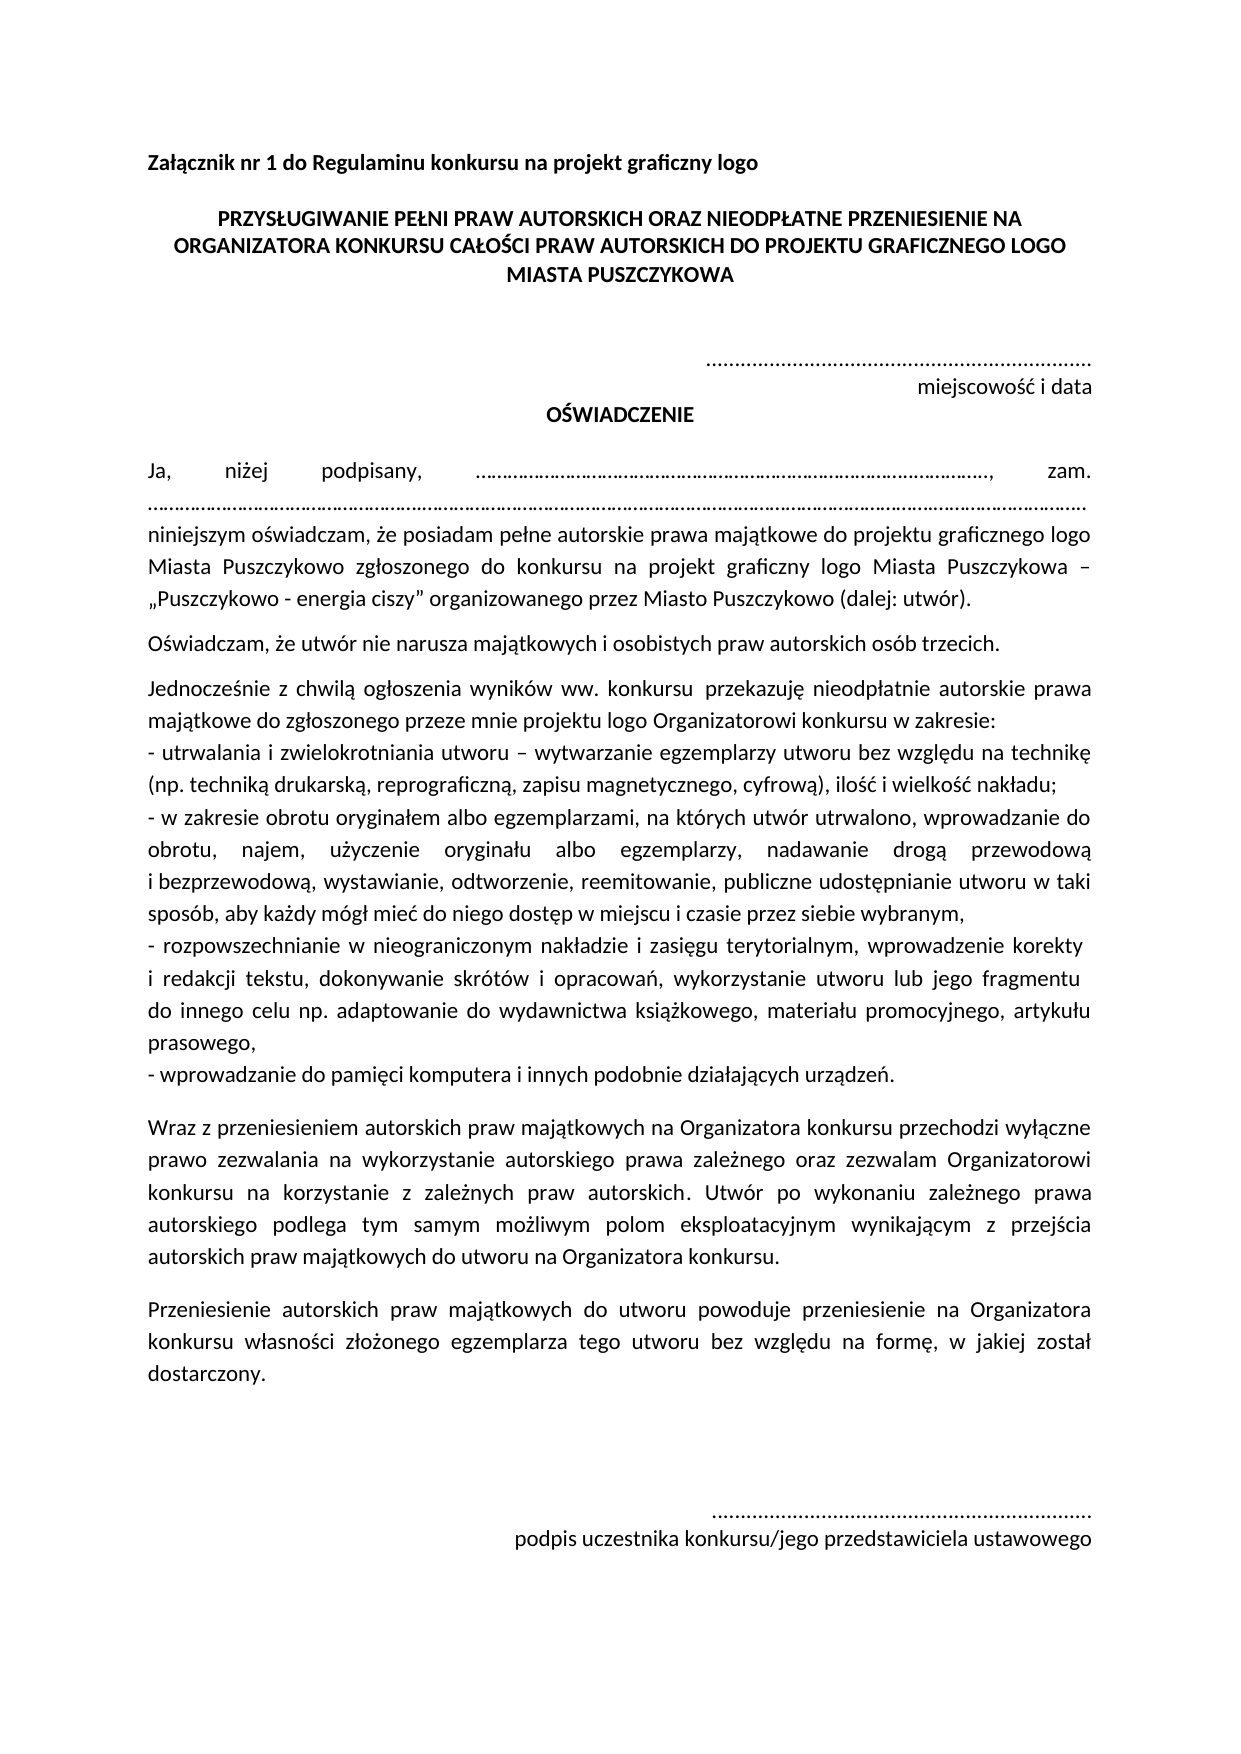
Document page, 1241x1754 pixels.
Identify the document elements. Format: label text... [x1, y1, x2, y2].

text Załącznik nr 1 do Regulaminu konkursu na projekt graficzny logo [148, 148, 1093, 176]
text .................................................................. [148, 1496, 1093, 1524]
text Przeniesienie autorskich praw majątkowych do utworu powoduje przeniesienie na Organizatora konkursu własności złożonego egzemplarza tego utworu bez względu na formę, w jakiej został dostarczony. [148, 1295, 1093, 1387]
list Wraz z przeniesieniem autorskich praw majątkowych na Organizatora konkursu przechodzi wyłączne prawo zezwalania na wykorzystanie autorskiego prawa zależnego oraz zezwalam Organizatorowi konkursu na korzystanie z zależnych praw autorskich. Utwór po wykonaniu zależnego prawa autorskiego podlega tym samym możliwym polom eksploatacyjnym wynikającym z przejścia autorskich praw majątkowych do utworu na Organizatora konkursu. [148, 1113, 1093, 1270]
text - utrwalania i zwielokrotniania utworu – wytwarzanie egzemplarzy utworu bez względu na technikę (np. techniką drukarską, reprograficzną, zapisu magnetycznego, cyfrową), ilość i wielkość nakładu; [148, 738, 1093, 798]
text Ja, niżej podpisany, ………………………………………………………………………..………….., zam. …………………………………………….…………………………………………………………………………………….……………………….. niniejszym oświadczam, że posiadam pełne autorskie prawa majątkowe do projektu graficznego logo Miasta Puszczykowo zgłoszonego do konkursu na projekt graficzny logo Miasta Puszczykowa – „Puszczykowo - energia ciszy” organizowanego przez Miasto Puszczykowo (dalej: utwór). [148, 456, 1093, 613]
text miejscowość i data [148, 372, 1093, 400]
subtitle Oświadczam, że utwór nie narusza majątkowych i osobistych praw autorskich osób trzecich. [148, 629, 1093, 657]
text podpis uczestnika konkursu/jego przedstawiciela ustawowego [148, 1524, 1093, 1552]
text Jednocześnie z chwilą ogłoszenia wyników ww. konkursu przekazuję nieodpłatnie autorskie prawa majątkowe do zgłoszonego przeze mnie projektu logo Organizatorowi konkursu w zakresie: [148, 674, 1093, 734]
text - wprowadzanie do pamięci komputera i innych podobnie działających urządzeń. [148, 1060, 1093, 1088]
text - rozpowszechnianie w nieograniczonym nakładzie i zasięgu terytorialnym, wprowadzenie korekty i redakcji tekstu, dokonywanie skrótów i opracowań, wykorzystanie utworu lub jego fragmentu do innego celu np. adaptowanie do wydawnictwa książkowego, materiału promocyjnego, artykułu prasowego, [148, 931, 1093, 1056]
text ................................................................... [148, 344, 1093, 372]
text - w zakresie obrotu oryginałem albo egzemplarzami, na których utwór utrwalono, wprowadzanie do obrotu, najem, użyczenie oryginału albo egzemplarzy, nadawanie drogą przewodową i bezprzewodową, wystawianie, odtworzenie, reemitowanie, publiczne udostępnianie utworu w taki sposób, aby każdy mógł mieć do niego dostęp w miejscu i czasie przez siebie wybranym, [148, 803, 1093, 927]
text PRZYSŁUGIWANIE PEŁNI PRAW AUTORSKICH ORAZ NIEODPŁATNE PRZENIESIENIE NA ORGANIZATORA KONKURSU CAŁOŚCI PRAW AUTORSKICH DO PROJEKTU GRAFICZNEGO LOGO MIASTA PUSZCZYKOWA [148, 204, 1093, 288]
text OŚWIADCZENIE [148, 400, 1093, 428]
